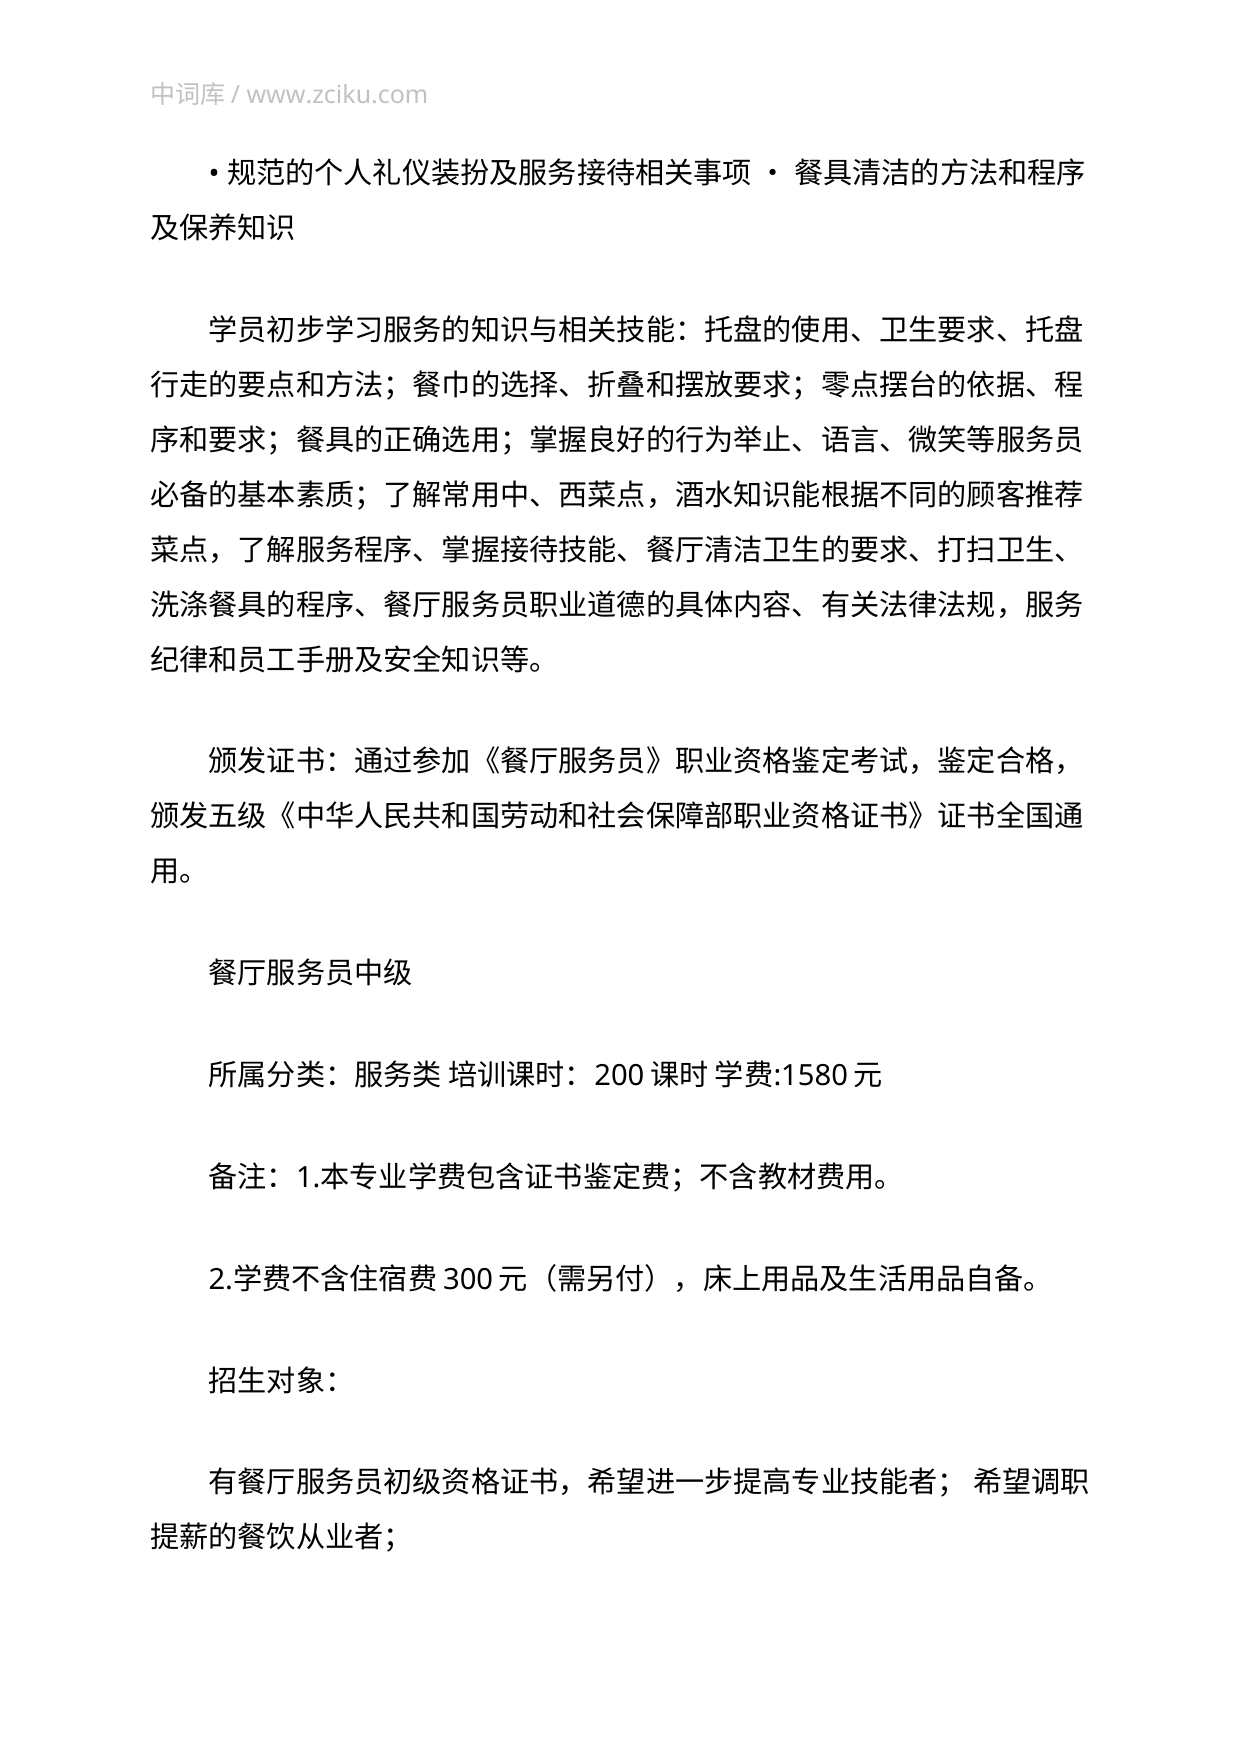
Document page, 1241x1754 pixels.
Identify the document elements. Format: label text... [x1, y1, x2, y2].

text 餐厅服务员中级 [150, 949, 1090, 992]
text 所属分类：服务类 培训课时：200课时 学费:1580元 [150, 1051, 1090, 1094]
text 颁发证书：通过参加《餐厅服务员》职业资格鉴定考试，鉴定合格，颁发五级《中华人民共和国劳动和社会保障部职业资格证书》证书全国通用。 [150, 738, 1090, 890]
text • 规范的个人礼仪装扮及服务接待相关事项 • 餐具清洁的方法和程序及保养知识 [150, 150, 1090, 247]
text 有餐厅服务员初级资格证书，希望进一步提高专业技能者； 希望调职提薪的餐饮从业者； [150, 1459, 1090, 1556]
text 招生对象： [150, 1357, 1090, 1399]
text 备注：1.本专业学费包含证书鉴定费；不含教材费用。 [150, 1153, 1090, 1196]
text 2.学费不含住宿费300元（需另付），床上用品及生活用品自备。 [150, 1255, 1090, 1298]
text 学员初步学习服务的知识与相关技能：托盘的使用、卫生要求、托盘行走的要点和方法；餐巾的选择、折叠和摆放要求；零点摆台的依据、程序和要求；餐具的正确选用；掌握良好的行为举止、语言、微笑等服务员必备的基本素质；了解常用中、西菜点，酒水知识能根据不同的顾客推荐菜点，了解服务程序、掌握接待技能、餐厅清洁卫生的要求、打扫卫生、洗涤餐具的程序、餐厅服务员职业道德的具体内容、有关法律法规，服务纪律和员工手册及安全知识等。 [150, 307, 1090, 678]
